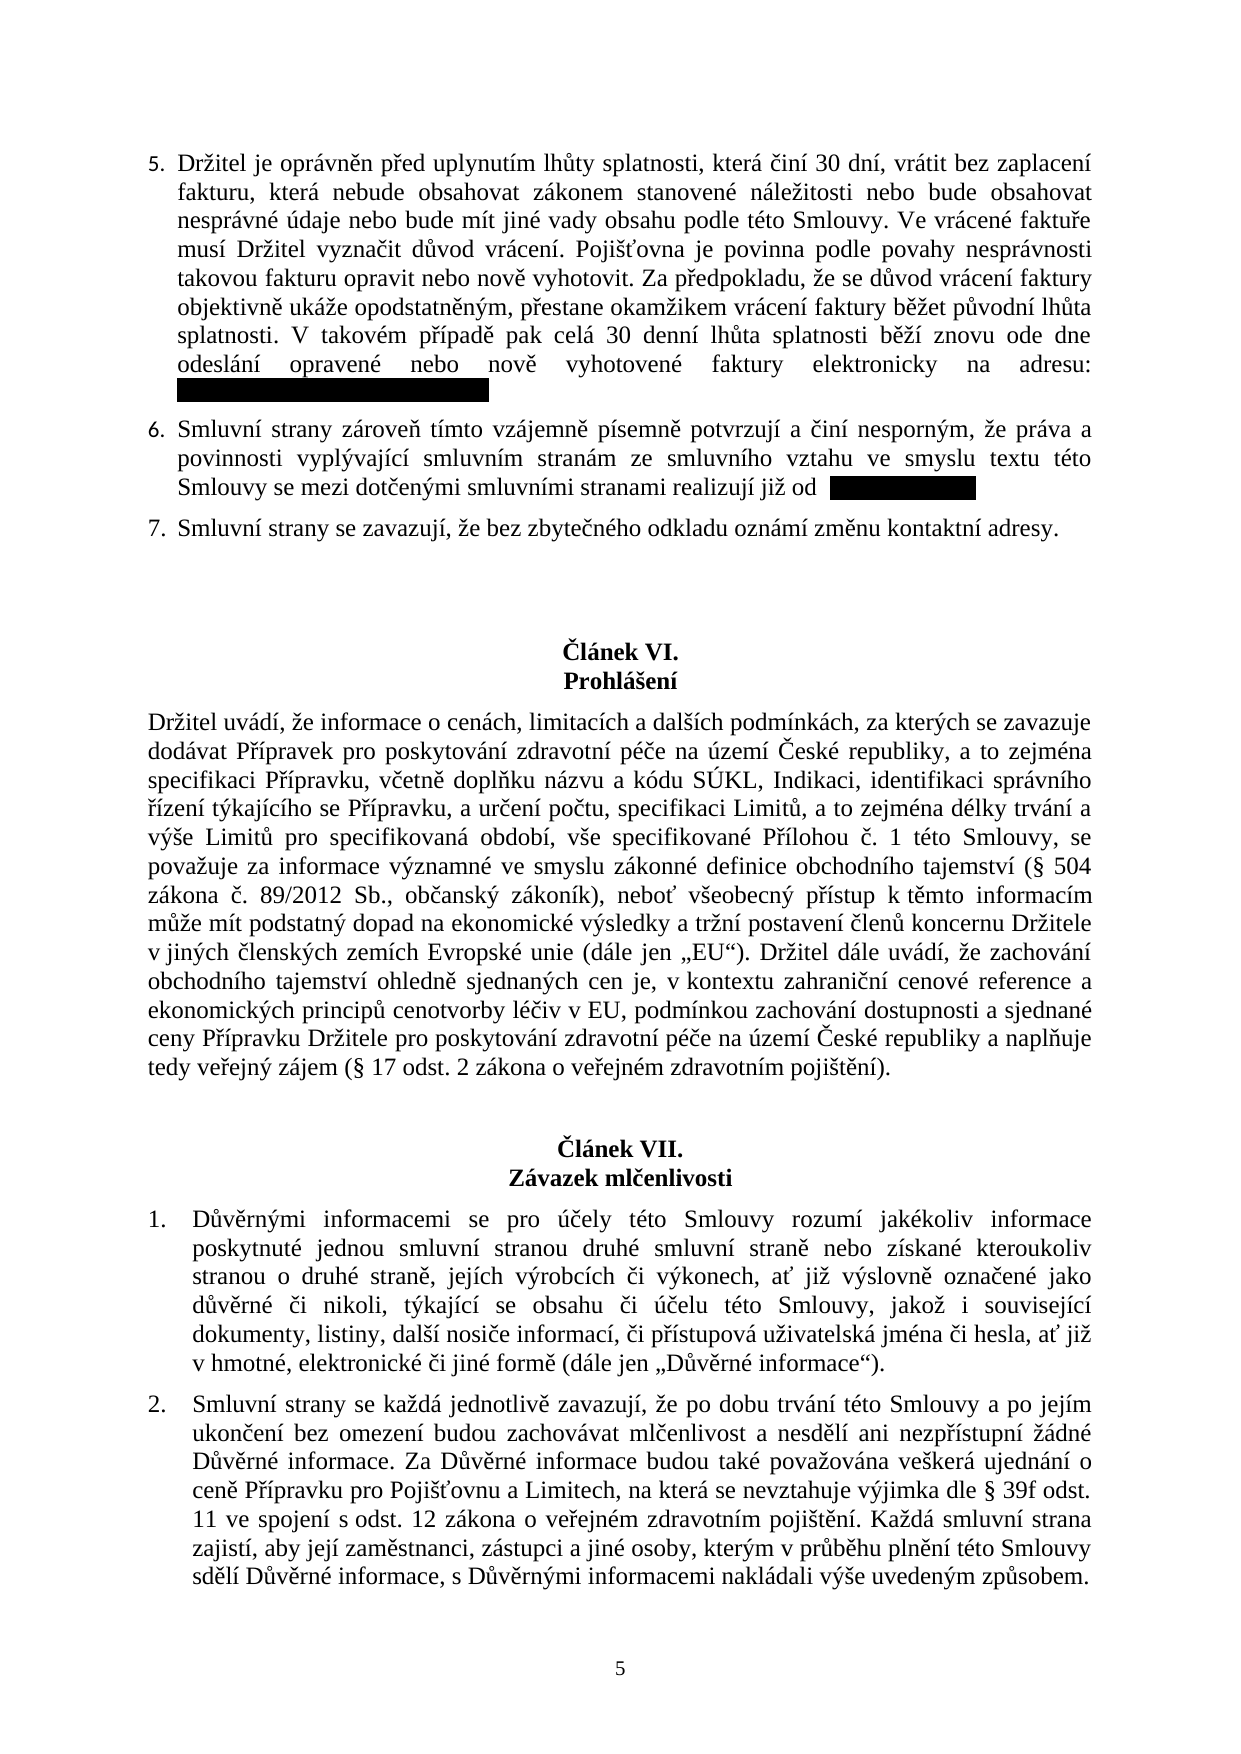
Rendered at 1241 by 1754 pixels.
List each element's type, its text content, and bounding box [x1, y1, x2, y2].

list Držitel uvádí, že informace o cenách, limitacích a dalších podmínkách, za kterých se zavazuje dodávat Přípravek pro poskytování zdravotní péče na území České republiky, a to zejména specifikaci Přípravku, včetně doplňku názvu a kódu SÚKL, Indikaci, identifikaci správního řízení týkajícího se Přípravku, a určení počtu, specifikaci Limitů, a to zejména délky trvání a výše Limitů pro specifikovaná období, vše specifikované Přílohou č. 1 této Smlouvy, se považuje za informace významné ve smyslu zákonné definice obchodního tajemství (§ 504 zákona č. 89/2012 Sb., občanský zákoník), neboť všeobecný přístup k těmto informacím může mít podstatný dopad na ekonomické výsledky a tržní postavení členů koncernu Držitele v jiných členských zemích Evropské unie (dále jen „EU“). Držitel dále uvádí, že zachování obchodního tajemství ohledně sjednaných cen je, v kontextu zahraniční cenové reference a ekonomických principů cenotvorby léčiv v EU, podmínkou zachování dostupnosti a sjednané ceny Přípravku Držitele pro poskytování zdravotní péče na území České republiky a naplňuje tedy veřejný zájem (§ 17 odst. 2 zákona o veřejném zdravotním pojištění). [148, 707, 1093, 1081]
list Důvěrnými informacemi se pro účely této Smlouvy rozumí jakékoliv informace poskytnuté jednou smluvní stranou druhé smluvní straně nebo získané kteroukoliv stranou o druhé straně, jejích výrobcích či výkonech, ať již výslovně označené jako důvěrné či nikoli, týkající se obsahu či účelu této Smlouvy, jakož i související dokumenty, listiny, další nosiče informací, či přístupová uživatelská jména či hesla, ať již v hmotné, elektronické či jiné formě (dále jen „Důvěrné informace“). [148, 1204, 1093, 1376]
list Smluvní strany se každá jednotlivě zavazují, že po dobu trvání této Smlouvy a po jejím ukončení bez omezení budou zachovávat mlčenlivost a nesdělí ani nezpřístupní žádné Důvěrné informace. Za Důvěrné informace budou také považována veškerá ujednání o ceně Přípravku pro Pojišťovnu a Limitech, na která se nevztahuje výjimka dle § 39f odst. 11 ve spojení s odst. 12 zákona o veřejném zdravotním pojištění. Každá smluvní strana zajistí, aby její zaměstnanci, zástupci a jiné osoby, kterým v průběhu plnění této Smlouvy sdělí Důvěrné informace, s Důvěrnými informacemi nakládali výše uvedeným způsobem. [148, 1389, 1093, 1590]
text Článek VI. [148, 637, 1093, 666]
list Smluvní strany se zavazují, že bez zbytečného odkladu oznámí změnu kontaktní adresy. [148, 513, 1093, 542]
list Závazek mlčenlivosti [148, 1163, 1093, 1191]
list Smluvní strany zároveň tímto vzájemně písemně potvrzují a činí nesporným, že práva a povinnosti vyplývající smluvním stranám ze smluvního vztahu ve smyslu textu této Smlouvy se mezi dotčenými smluvními stranami realizují již od ………………… [148, 414, 1093, 501]
text Prohlášení [148, 666, 1093, 695]
list Článek VII. [148, 1134, 1093, 1163]
list Držitel je oprávněn před uplynutím lhůty splatnosti, která činí 30 dní, vrátit bez zaplacení fakturu, která nebude obsahovat zákonem stanovené náležitosti nebo bude obsahovat nesprávné údaje nebo bude mít jiné vady obsahu podle této Smlouvy. Ve vrácené faktuře musí Držitel vyznačit důvod vrácení. Pojišťovna je povinna podle povahy nesprávnosti takovou fakturu opravit nebo nově vyhotovit. Za předpokladu, že se důvod vrácení faktury objektivně ukáže opodstatněným, přestane okamžikem vrácení faktury běžet původní lhůta splatnosti. V takovém případě pak celá 30 denní lhůta splatnosti běží znovu ode dne odeslání opravené nebo nově vyhotovené faktury elektronicky na adresu: ……………………………………… [148, 148, 1093, 402]
